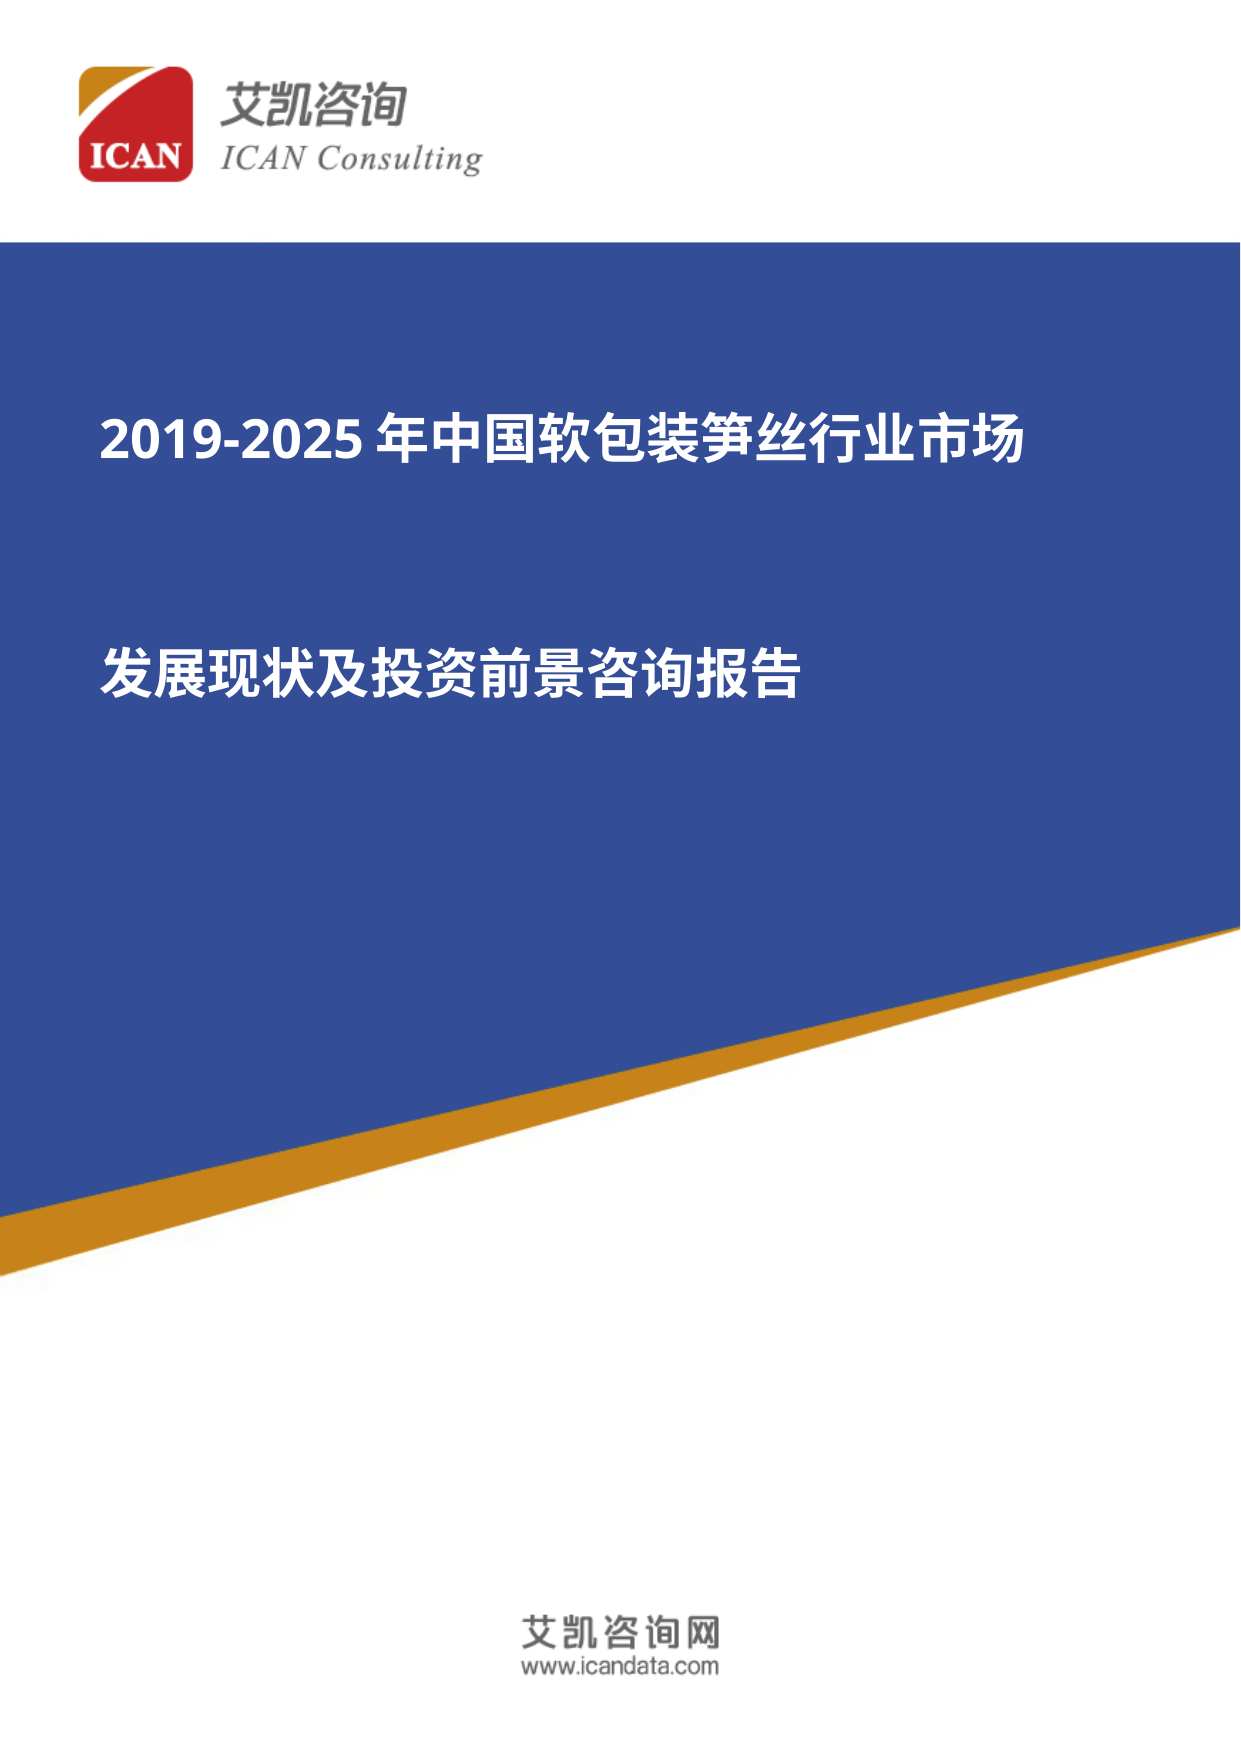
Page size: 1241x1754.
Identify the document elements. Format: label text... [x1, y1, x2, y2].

subtitle 2019-2025年中国软包装笋丝行业市场发展现状及投资前景咨询报告 [99, 386, 1053, 718]
picture [0, 5, 1241, 1754]
